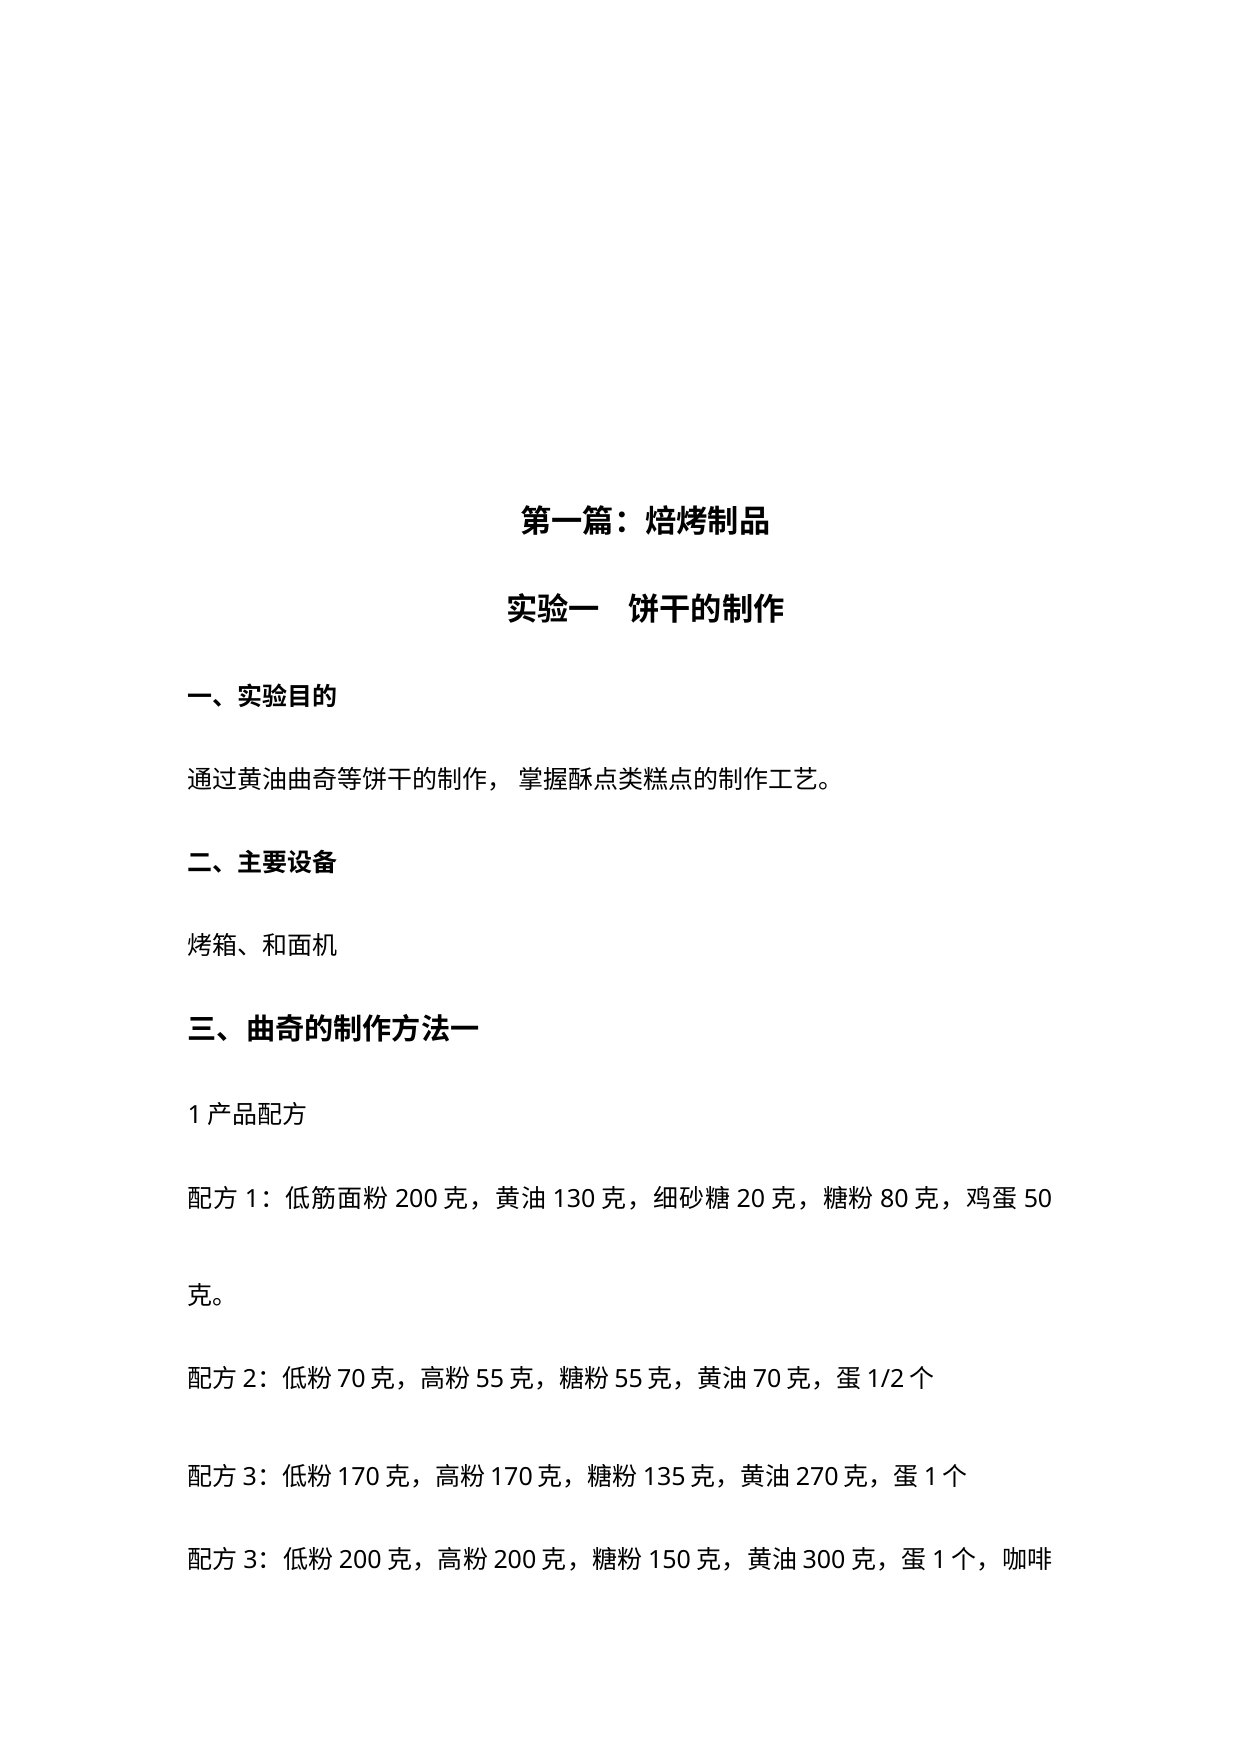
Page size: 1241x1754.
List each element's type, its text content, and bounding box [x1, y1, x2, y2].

text 一、实验目的 [187, 662, 1053, 727]
text 通过黄油曲奇等饼干的制作， 掌握酥点类糕点的制作工艺。 [187, 745, 1053, 810]
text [187, 1525, 1053, 1590]
text 二、主要设备 [187, 828, 1053, 893]
text 三、曲奇的制作方法一 [187, 994, 1053, 1059]
text 第一篇：焙烤制品 [237, 487, 1053, 552]
text 配方1：低筋面粉200克，黄油130克，细砂糖20克，糖粉80克，鸡蛋50克。 [187, 1164, 1053, 1326]
text 烤箱、和面机 [187, 911, 1053, 976]
text 配方2：低粉70克，高粉55克，糖粉55克，黄油70克，蛋1/2个 配方3：低粉170克，高粉170克，糖粉135克，黄油270克，蛋1个 [187, 1344, 1053, 1507]
text 实验一 饼干的制作 [237, 574, 1053, 639]
text 1产品配方 [187, 1081, 1053, 1146]
